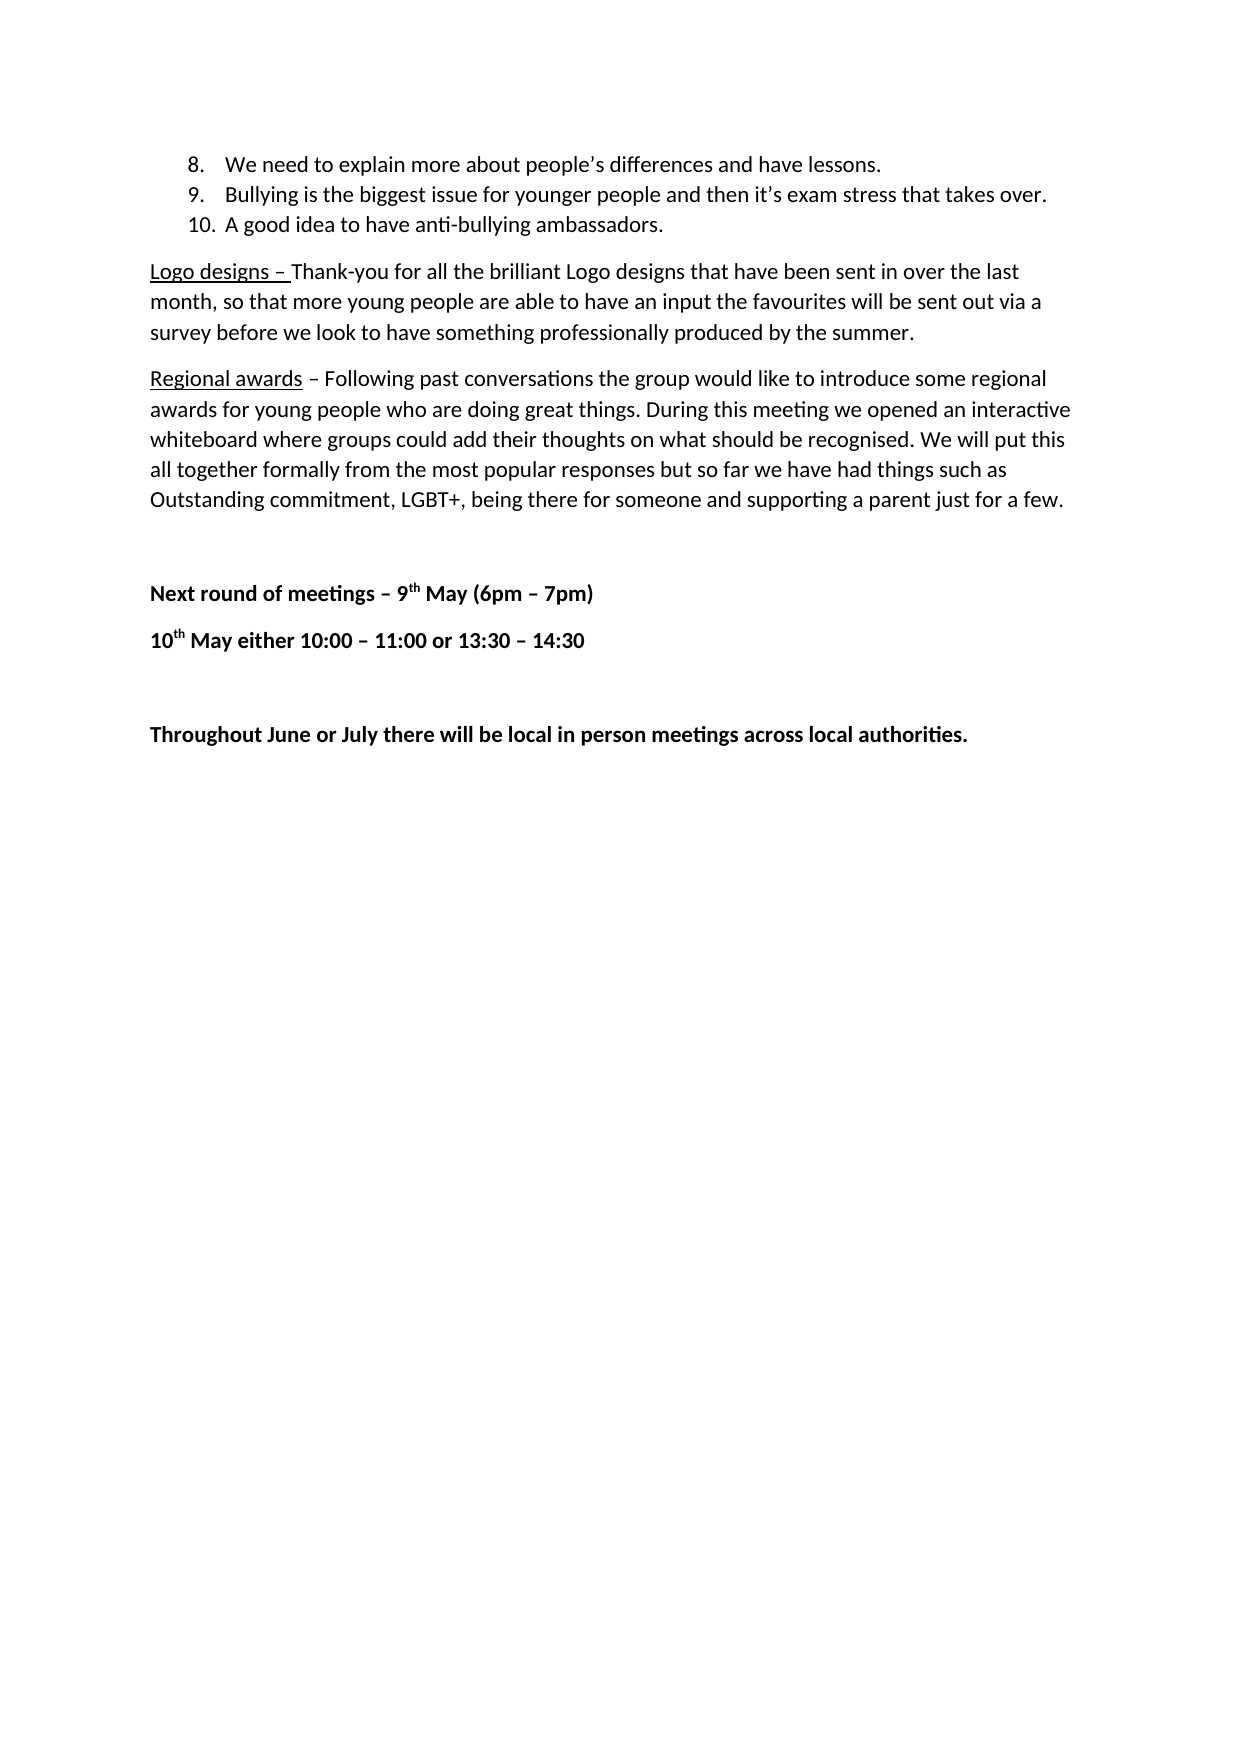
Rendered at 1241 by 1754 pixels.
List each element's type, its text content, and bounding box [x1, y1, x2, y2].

text Throughout June or July there will be local in person meetings across local authorities. [150, 720, 1090, 748]
text 10th May either 10:00 – 11:00 or 13:30 – 14:30 [150, 626, 1090, 654]
text Next round of meetings – 9th May (6pm – 7pm) [150, 579, 1090, 607]
list A good idea to have anti-bullying ambassadors. [187, 210, 1090, 238]
text Logo designs – Thank-you for all the brilliant Logo designs that have been sent in over the last month, so that more young people are able to have an input the favourites will be sent out via a survey before we look to have something professionally produced by the summer. [150, 257, 1090, 346]
text Regional awards – Following past conversations the group would like to introduce some regional awards for young people who are doing great things. During this meeting we opened an interactive whiteboard where groups could add their thoughts on what should be recognised. We will put this all together formally from the most popular responses but so far we have had things such as Outstanding commitment, LGBT+, being there for someone and supporting a parent just for a few. [150, 364, 1090, 513]
list We need to explain more about people’s differences and have lessons. [187, 150, 1090, 178]
list Bullying is the biggest issue for younger people and then it’s exam stress that takes over. [187, 180, 1090, 208]
